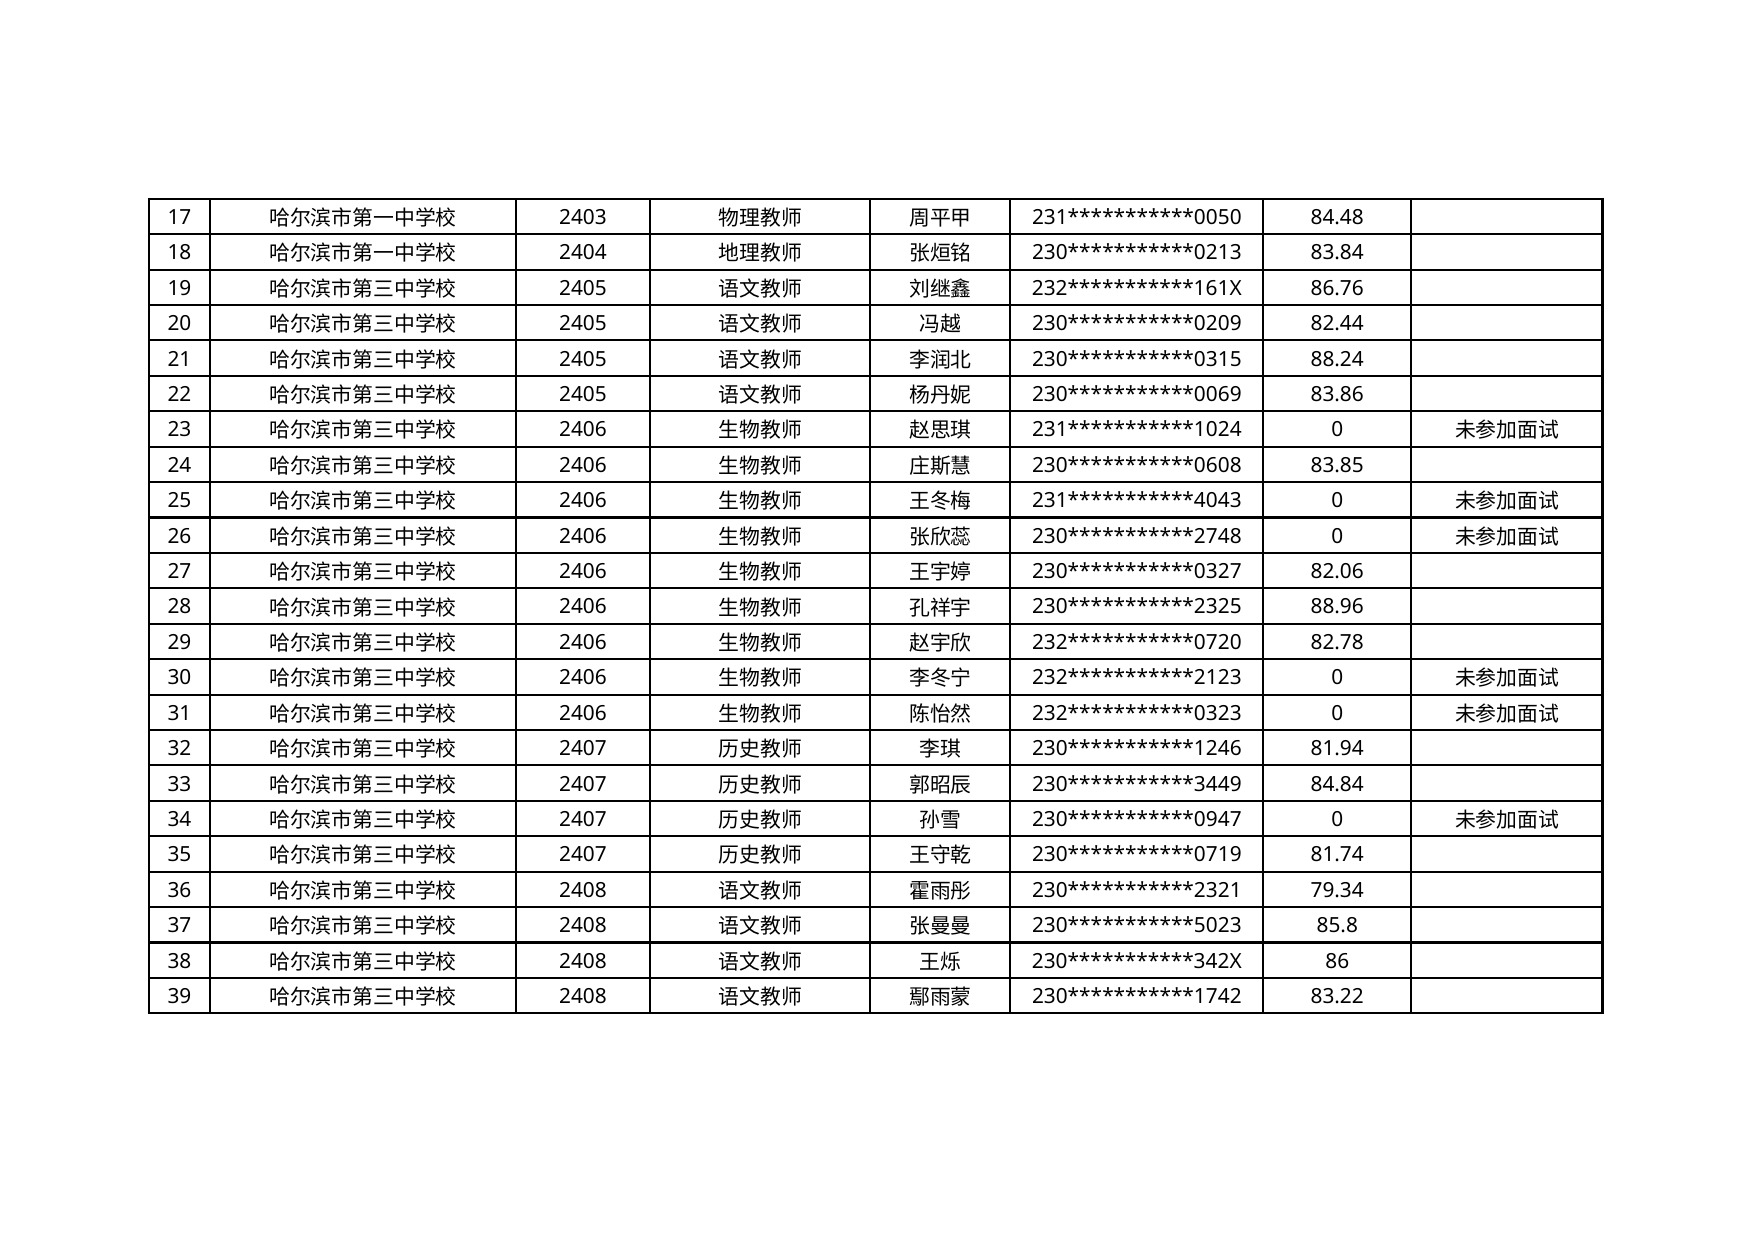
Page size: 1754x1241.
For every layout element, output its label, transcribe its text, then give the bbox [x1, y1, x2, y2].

table_cell 230***********0327 [1011, 554, 1262, 587]
table_cell [1412, 873, 1601, 906]
table_cell 生物教师 [651, 412, 869, 446]
table_cell 83.84 [1264, 235, 1410, 268]
table_cell 82.78 [1264, 625, 1410, 658]
table_cell [1412, 908, 1601, 941]
table_cell 生物教师 [651, 554, 869, 587]
table_cell 哈尔滨市第三中学校 [211, 412, 515, 446]
table_cell 230***********0069 [1011, 377, 1262, 410]
table_cell 语文教师 [651, 306, 869, 339]
table_cell 231***********1024 [1011, 412, 1262, 446]
table_cell 李琪 [871, 731, 1009, 764]
table_cell 郭昭辰 [871, 766, 1009, 800]
table_cell 232***********0720 [1011, 625, 1262, 658]
table_cell 庄斯慧 [871, 448, 1009, 481]
table_cell 21 [150, 341, 209, 375]
table_cell 31 [150, 696, 209, 729]
table_cell 哈尔滨市第三中学校 [211, 979, 515, 1012]
table_cell 历史教师 [651, 837, 869, 871]
table_cell 生物教师 [651, 483, 869, 516]
table_cell [1412, 554, 1601, 587]
table_cell 84.84 [1264, 766, 1410, 800]
table_cell 2406 [517, 696, 649, 729]
table_cell 李润北 [871, 341, 1009, 375]
table_cell 哈尔滨市第三中学校 [211, 908, 515, 941]
table_cell 杨丹妮 [871, 377, 1009, 410]
table_cell 哈尔滨市第三中学校 [211, 483, 515, 516]
table_cell 2408 [517, 979, 649, 1012]
table_cell 哈尔滨市第三中学校 [211, 519, 515, 552]
table_cell 38 [150, 944, 209, 977]
table_cell 鄢雨蒙 [871, 979, 1009, 1012]
table_cell 生物教师 [651, 660, 869, 693]
table_cell 230***********2325 [1011, 589, 1262, 623]
table_cell 230***********0315 [1011, 341, 1262, 375]
table_cell 地理教师 [651, 235, 869, 268]
table_cell 语文教师 [651, 908, 869, 941]
table_cell 230***********0209 [1011, 306, 1262, 339]
table_cell 赵思琪 [871, 412, 1009, 446]
table_cell 231***********4043 [1011, 483, 1262, 516]
table_cell 33 [150, 766, 209, 800]
table_cell 2405 [517, 377, 649, 410]
table_cell 230***********1742 [1011, 979, 1262, 1012]
table_cell [1412, 625, 1601, 658]
table_cell 哈尔滨市第三中学校 [211, 944, 515, 977]
table_cell 2407 [517, 837, 649, 871]
table_cell 232***********2123 [1011, 660, 1262, 693]
table_cell 哈尔滨市第一中学校 [211, 200, 515, 233]
table_cell 霍雨彤 [871, 873, 1009, 906]
table_cell 0 [1264, 696, 1410, 729]
table_cell 哈尔滨市第三中学校 [211, 766, 515, 800]
table_cell [1412, 837, 1601, 871]
table_cell 未参加面试 [1412, 660, 1601, 693]
table_cell 哈尔滨市第三中学校 [211, 306, 515, 339]
table_cell 82.06 [1264, 554, 1410, 587]
table_cell [1412, 979, 1601, 1012]
table_cell 2406 [517, 625, 649, 658]
table_cell 哈尔滨市第三中学校 [211, 589, 515, 623]
table_cell 17 [150, 200, 209, 233]
table_cell 230***********0947 [1011, 802, 1262, 835]
table_cell 26 [150, 519, 209, 552]
table_cell 88.24 [1264, 341, 1410, 375]
table_cell 语文教师 [651, 944, 869, 977]
table_cell 张欣蕊 [871, 519, 1009, 552]
table_cell 2408 [517, 873, 649, 906]
table_cell 0 [1264, 483, 1410, 516]
table_cell 语文教师 [651, 979, 869, 1012]
table_cell 82.44 [1264, 306, 1410, 339]
table_cell 34 [150, 802, 209, 835]
table_cell 哈尔滨市第三中学校 [211, 837, 515, 871]
table_cell 哈尔滨市第三中学校 [211, 873, 515, 906]
table_cell 0 [1264, 519, 1410, 552]
table_cell [1412, 200, 1601, 233]
table_cell 2406 [517, 660, 649, 693]
table_cell [1412, 271, 1601, 304]
table_cell 0 [1264, 802, 1410, 835]
table_cell 孔祥宇 [871, 589, 1009, 623]
table_cell 哈尔滨市第三中学校 [211, 660, 515, 693]
table_cell [1412, 306, 1601, 339]
table_cell 232***********161X [1011, 271, 1262, 304]
table_cell 37 [150, 908, 209, 941]
table_cell 李冬宁 [871, 660, 1009, 693]
table_cell 2405 [517, 341, 649, 375]
table_cell 28 [150, 589, 209, 623]
table_cell 张曼曼 [871, 908, 1009, 941]
table_cell 30 [150, 660, 209, 693]
table_cell 2408 [517, 908, 649, 941]
table_cell 2405 [517, 271, 649, 304]
table_cell 230***********3449 [1011, 766, 1262, 800]
table_cell 2408 [517, 944, 649, 977]
table_cell [1412, 341, 1601, 375]
table_cell 哈尔滨市第三中学校 [211, 802, 515, 835]
table_cell 230***********0213 [1011, 235, 1262, 268]
table_cell 22 [150, 377, 209, 410]
table_cell 2406 [517, 483, 649, 516]
table_cell 王烁 [871, 944, 1009, 977]
table_cell 230***********1246 [1011, 731, 1262, 764]
table_cell [1412, 731, 1601, 764]
table_cell 230***********5023 [1011, 908, 1262, 941]
table_cell 刘继鑫 [871, 271, 1009, 304]
table_cell 29 [150, 625, 209, 658]
table_cell 未参加面试 [1412, 802, 1601, 835]
table_cell 历史教师 [651, 766, 869, 800]
table_cell 语文教师 [651, 377, 869, 410]
table_cell 2406 [517, 554, 649, 587]
table_cell 哈尔滨市第三中学校 [211, 731, 515, 764]
table_cell 历史教师 [651, 802, 869, 835]
table_cell 生物教师 [651, 696, 869, 729]
table_cell 哈尔滨市第三中学校 [211, 448, 515, 481]
table_cell 孙雪 [871, 802, 1009, 835]
table_cell 2405 [517, 306, 649, 339]
table_cell 2404 [517, 235, 649, 268]
table_cell 2406 [517, 519, 649, 552]
table_cell 哈尔滨市第三中学校 [211, 554, 515, 587]
table_cell 2406 [517, 448, 649, 481]
table_cell 36 [150, 873, 209, 906]
table_cell 25 [150, 483, 209, 516]
table_cell 王守乾 [871, 837, 1009, 871]
table_cell 未参加面试 [1412, 696, 1601, 729]
table_cell 王宇婷 [871, 554, 1009, 587]
table_cell 20 [150, 306, 209, 339]
table_cell 83.22 [1264, 979, 1410, 1012]
table_cell 语文教师 [651, 873, 869, 906]
table_cell 18 [150, 235, 209, 268]
table_cell 83.86 [1264, 377, 1410, 410]
table_cell 24 [150, 448, 209, 481]
table_cell 赵宇欣 [871, 625, 1009, 658]
table_cell 32 [150, 731, 209, 764]
table_cell 2403 [517, 200, 649, 233]
table_cell 0 [1264, 412, 1410, 446]
table_cell [1412, 944, 1601, 977]
table_cell 86.76 [1264, 271, 1410, 304]
table_cell 未参加面试 [1412, 483, 1601, 516]
table_cell 84.48 [1264, 200, 1410, 233]
table_cell 哈尔滨市第三中学校 [211, 341, 515, 375]
table_cell 王冬梅 [871, 483, 1009, 516]
table_cell 历史教师 [651, 731, 869, 764]
table_cell [1412, 235, 1601, 268]
table_cell 2406 [517, 412, 649, 446]
table_cell 0 [1264, 660, 1410, 693]
table_cell 张烜铭 [871, 235, 1009, 268]
table_cell 81.74 [1264, 837, 1410, 871]
table_cell 物理教师 [651, 200, 869, 233]
table_cell 哈尔滨市第三中学校 [211, 625, 515, 658]
table_cell 19 [150, 271, 209, 304]
table_cell 2406 [517, 589, 649, 623]
table_cell 生物教师 [651, 589, 869, 623]
table_cell [1412, 448, 1601, 481]
table_cell 哈尔滨市第三中学校 [211, 271, 515, 304]
table_cell 冯越 [871, 306, 1009, 339]
table_cell 231***********0050 [1011, 200, 1262, 233]
table_cell 语文教师 [651, 341, 869, 375]
table_cell 哈尔滨市第一中学校 [211, 235, 515, 268]
table_cell 生物教师 [651, 519, 869, 552]
table_cell 生物教师 [651, 448, 869, 481]
table_cell 未参加面试 [1412, 519, 1601, 552]
table_cell [1412, 766, 1601, 800]
table_cell 86 [1264, 944, 1410, 977]
table_cell 2407 [517, 802, 649, 835]
table_cell 230***********342X [1011, 944, 1262, 977]
table_cell 83.85 [1264, 448, 1410, 481]
table_cell 周平甲 [871, 200, 1009, 233]
table_cell 230***********2748 [1011, 519, 1262, 552]
table_cell 230***********2321 [1011, 873, 1262, 906]
table_cell 79.34 [1264, 873, 1410, 906]
table_cell 陈怡然 [871, 696, 1009, 729]
table_cell 39 [150, 979, 209, 1012]
table_cell 230***********0608 [1011, 448, 1262, 481]
table_cell 哈尔滨市第三中学校 [211, 696, 515, 729]
table_cell 哈尔滨市第三中学校 [211, 377, 515, 410]
table_cell 81.94 [1264, 731, 1410, 764]
table_cell 230***********0719 [1011, 837, 1262, 871]
table_cell 232***********0323 [1011, 696, 1262, 729]
table_cell 35 [150, 837, 209, 871]
table_cell 88.96 [1264, 589, 1410, 623]
table_cell [1412, 377, 1601, 410]
table_cell [1412, 589, 1601, 623]
table_cell 语文教师 [651, 271, 869, 304]
table_cell 2407 [517, 766, 649, 800]
table_cell 23 [150, 412, 209, 446]
table_cell 生物教师 [651, 625, 869, 658]
table_cell 27 [150, 554, 209, 587]
table_cell 2407 [517, 731, 649, 764]
table_cell 85.8 [1264, 908, 1410, 941]
table_cell 未参加面试 [1412, 412, 1601, 446]
